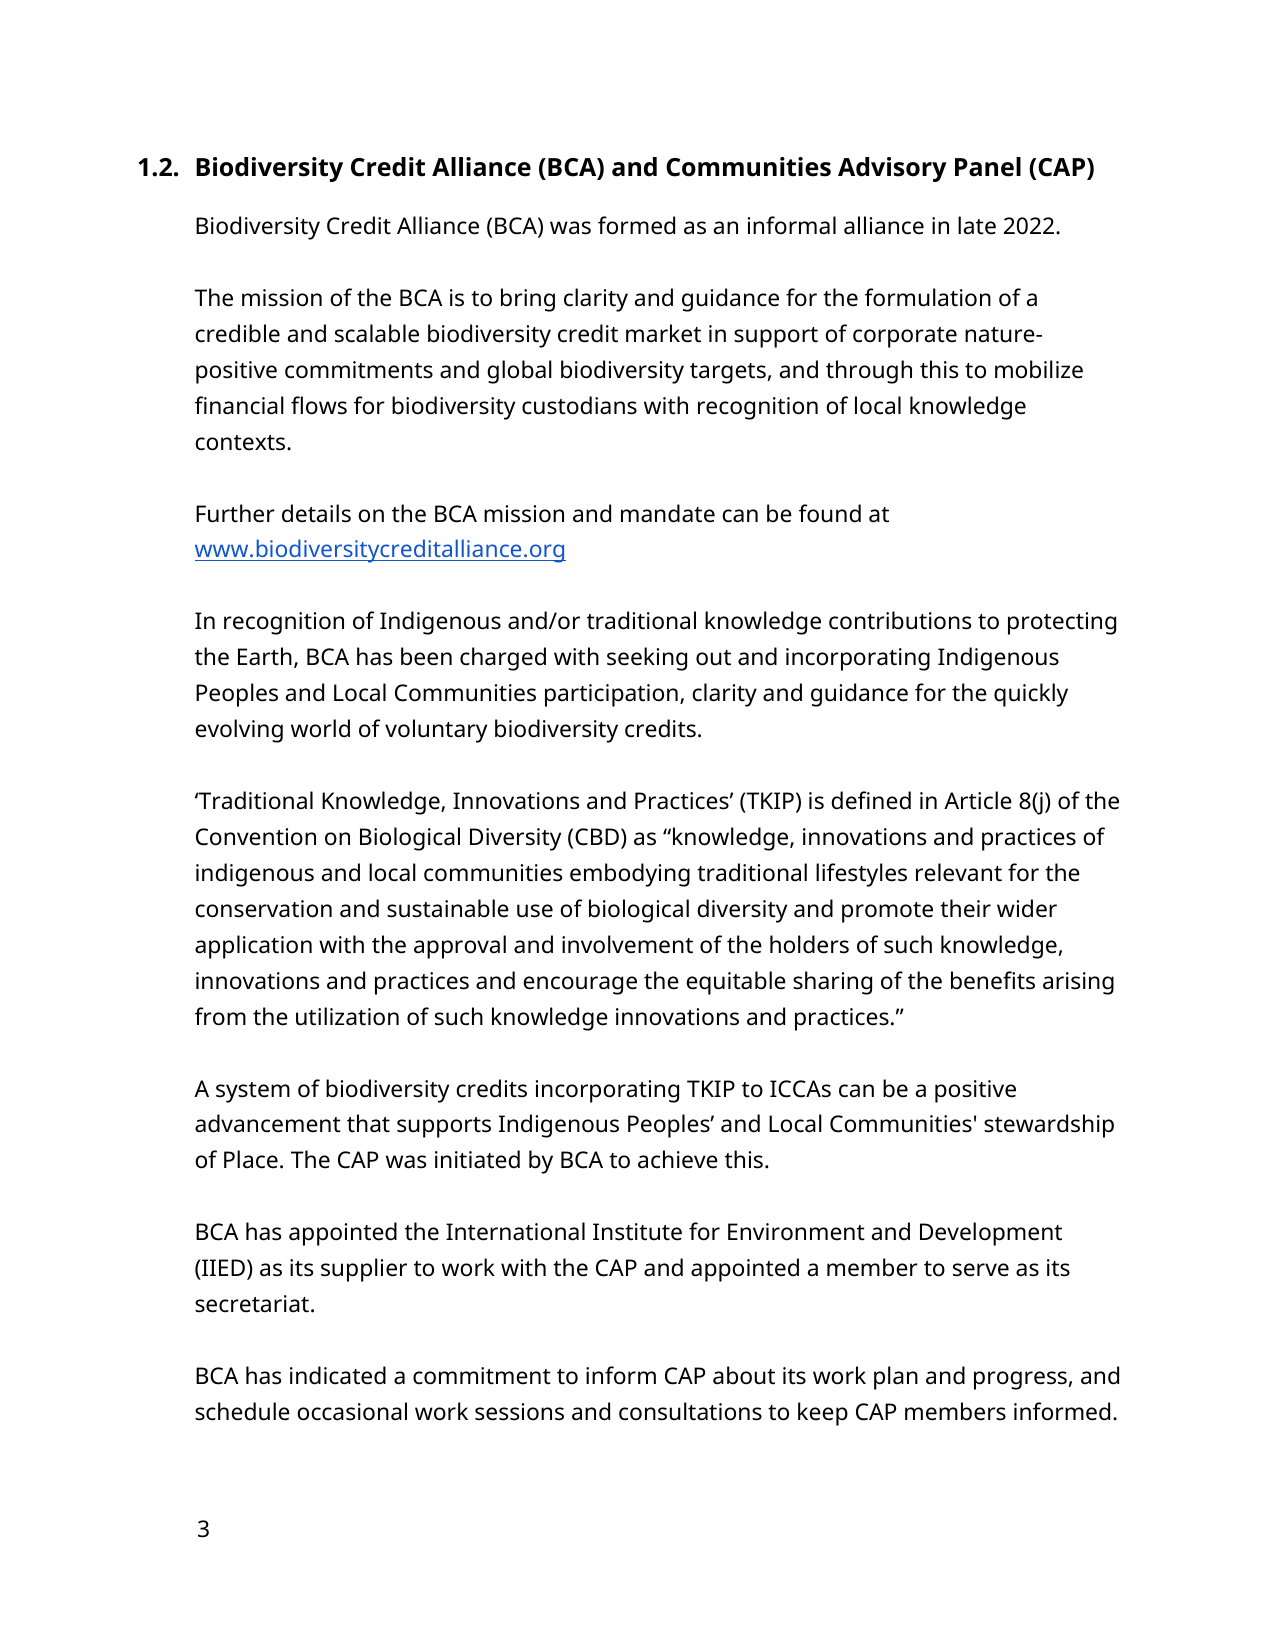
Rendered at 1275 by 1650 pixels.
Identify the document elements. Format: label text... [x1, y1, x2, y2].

subtitle Biodiversity Credit Alliance (BCA) and Communities Advisory Panel (CAP) [179, 150, 1125, 184]
text In recognition of Indigenous and/or traditional knowledge contributions to protecting the Earth, BCA has been charged with seeking out and incorporating Indigenous Peoples and Local Communities participation, clarity and guidance for the quickly evolving world of voluntary biodiversity credits. [194, 605, 1125, 744]
text A system of biodiversity credits incorporating TKIP to ICCAs can be a positive advancement that supports Indigenous Peoples’ and Local Communities' stewardship of Place. The CAP was initiated by BCA to achieve this. [194, 1072, 1125, 1176]
text BCA has indicated a commitment to inform CAP about its work plan and progress, and schedule occasional work sessions and consultations to keep CAP members informed. [194, 1360, 1125, 1427]
text BCA has appointed the International Institute for Environment and Development (IIED) as its supplier to work with the CAP and appointed a member to serve as its secretariat. [194, 1216, 1125, 1319]
text Further details on the BCA mission and mandate can be found at www.biodiversitycreditalliance.org [194, 497, 1125, 601]
text Biodiversity Credit Alliance (BCA) was formed as an informal alliance in late 2022. [194, 210, 1125, 241]
text The mission of the BCA is to bring clarity and guidance for the formulation of a credible and scalable biodiversity credit market in support of corporate nature-positive commitments and global biodiversity targets, and through this to mobilize financial flows for biodiversity custodians with recognition of local knowledge contexts. [194, 282, 1125, 457]
text ‘Traditional Knowledge, Innovations and Practices’ (TKIP) is defined in Article 8(j) of the Convention on Biological Diversity (CBD) as “knowledge, innovations and practices of indigenous and local communities embodying traditional lifestyles relevant for the conservation and sustainable use of biological diversity and promote their wider application with the approval and involvement of the holders of such knowledge, innovations and practices and encourage the equitable sharing of the benefits arising from the utilization of such knowledge innovations and practices.” [194, 785, 1125, 1032]
